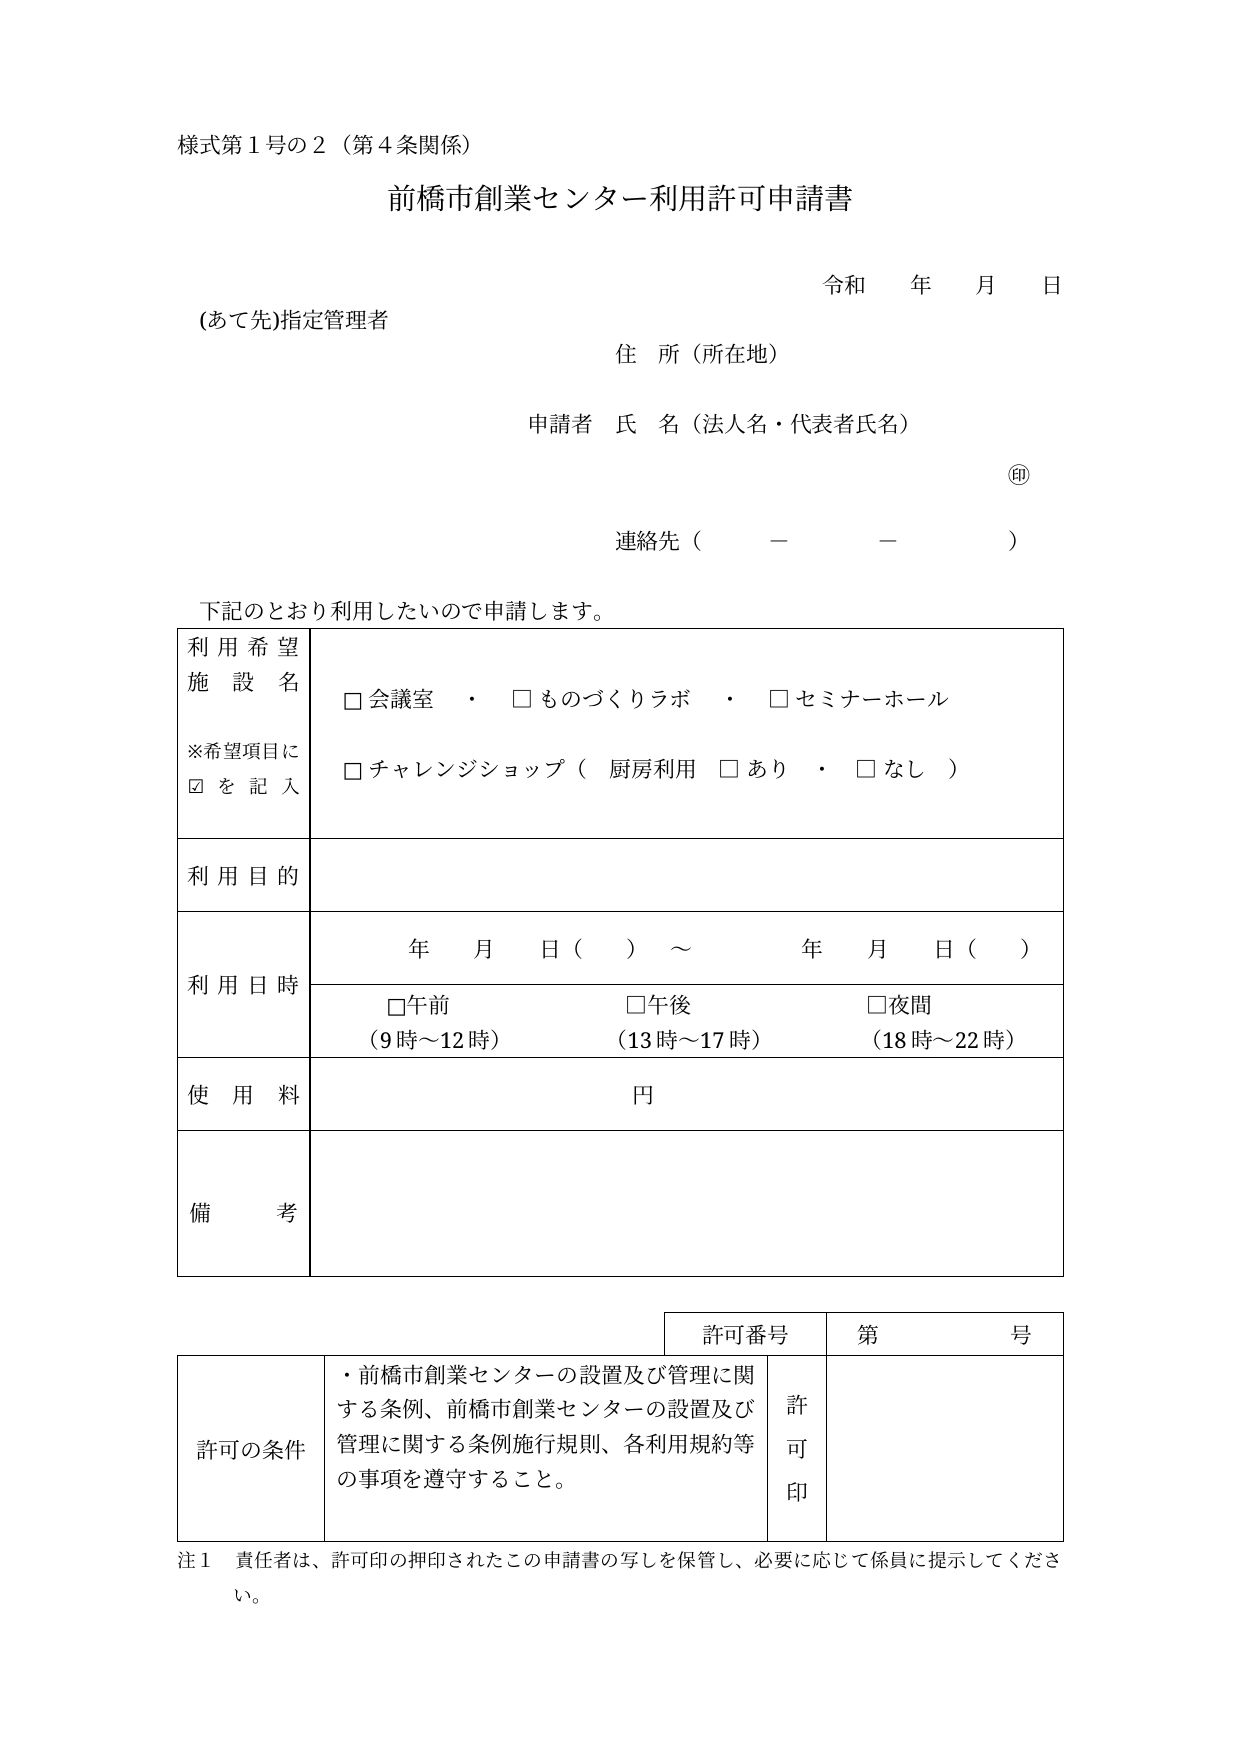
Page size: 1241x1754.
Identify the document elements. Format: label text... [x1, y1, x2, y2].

table_cell [827, 1356, 1063, 1541]
table_cell 利用日時 [178, 912, 309, 1057]
text 申請者 氏 名（法人名・代表者氏名） [177, 406, 1063, 441]
table_header □ 会議室 ・ □ ものづくりラボ ・ □ セミナーホール □ チャレンジショップ（ 厨房利用 □ あり ・ □ なし ） [311, 629, 1063, 838]
text 令和 年 月 日 [177, 266, 1063, 301]
table_cell [311, 1131, 1063, 1276]
text 注１ 責任者は、許可印の押印されたこの申請書の写しを保管し、必要に応じて係員に提示してください。 [177, 1542, 1063, 1612]
table_cell 年 月 日（ ） ～ 年 月 日（ ） [311, 912, 1063, 984]
table_header 許可番号 [665, 1313, 826, 1355]
text 下記のとおり利用したいので申請します。 [177, 593, 1063, 627]
table_cell 円 [311, 1058, 1063, 1130]
table_header 第 号 [827, 1313, 1063, 1355]
text 前橋市創業センター利用許可申請書 [177, 162, 1063, 231]
table_header 利用希望 施設名 ※希望項目に☑を記入 [178, 629, 309, 838]
text 連絡先（ － － ） [177, 523, 1063, 558]
text 様式第１号の２（第４条関係） [177, 127, 1063, 162]
text (あて先)指定管理者 [177, 301, 1063, 336]
text 住 所（所在地） [177, 336, 1063, 371]
table_cell 許可の条件 [178, 1356, 324, 1541]
table_cell 利用目的 [178, 839, 309, 911]
table_cell ・前橋市創業センターの設置及び管理に関する条例、前橋市創業センターの設置及び管理に関する条例施行規則、各利用規約等の事項を遵守すること。 [325, 1356, 767, 1541]
table_cell □午前 □午後 □夜間 （9時～12時） （13時～17時） （18時～22時） [311, 985, 1063, 1057]
table_cell 許 可 印 [768, 1356, 826, 1541]
table_cell [311, 839, 1063, 911]
table_cell 備 考 [178, 1131, 309, 1276]
text ㊞ [177, 456, 1063, 491]
table_cell 使用料 [178, 1058, 309, 1130]
